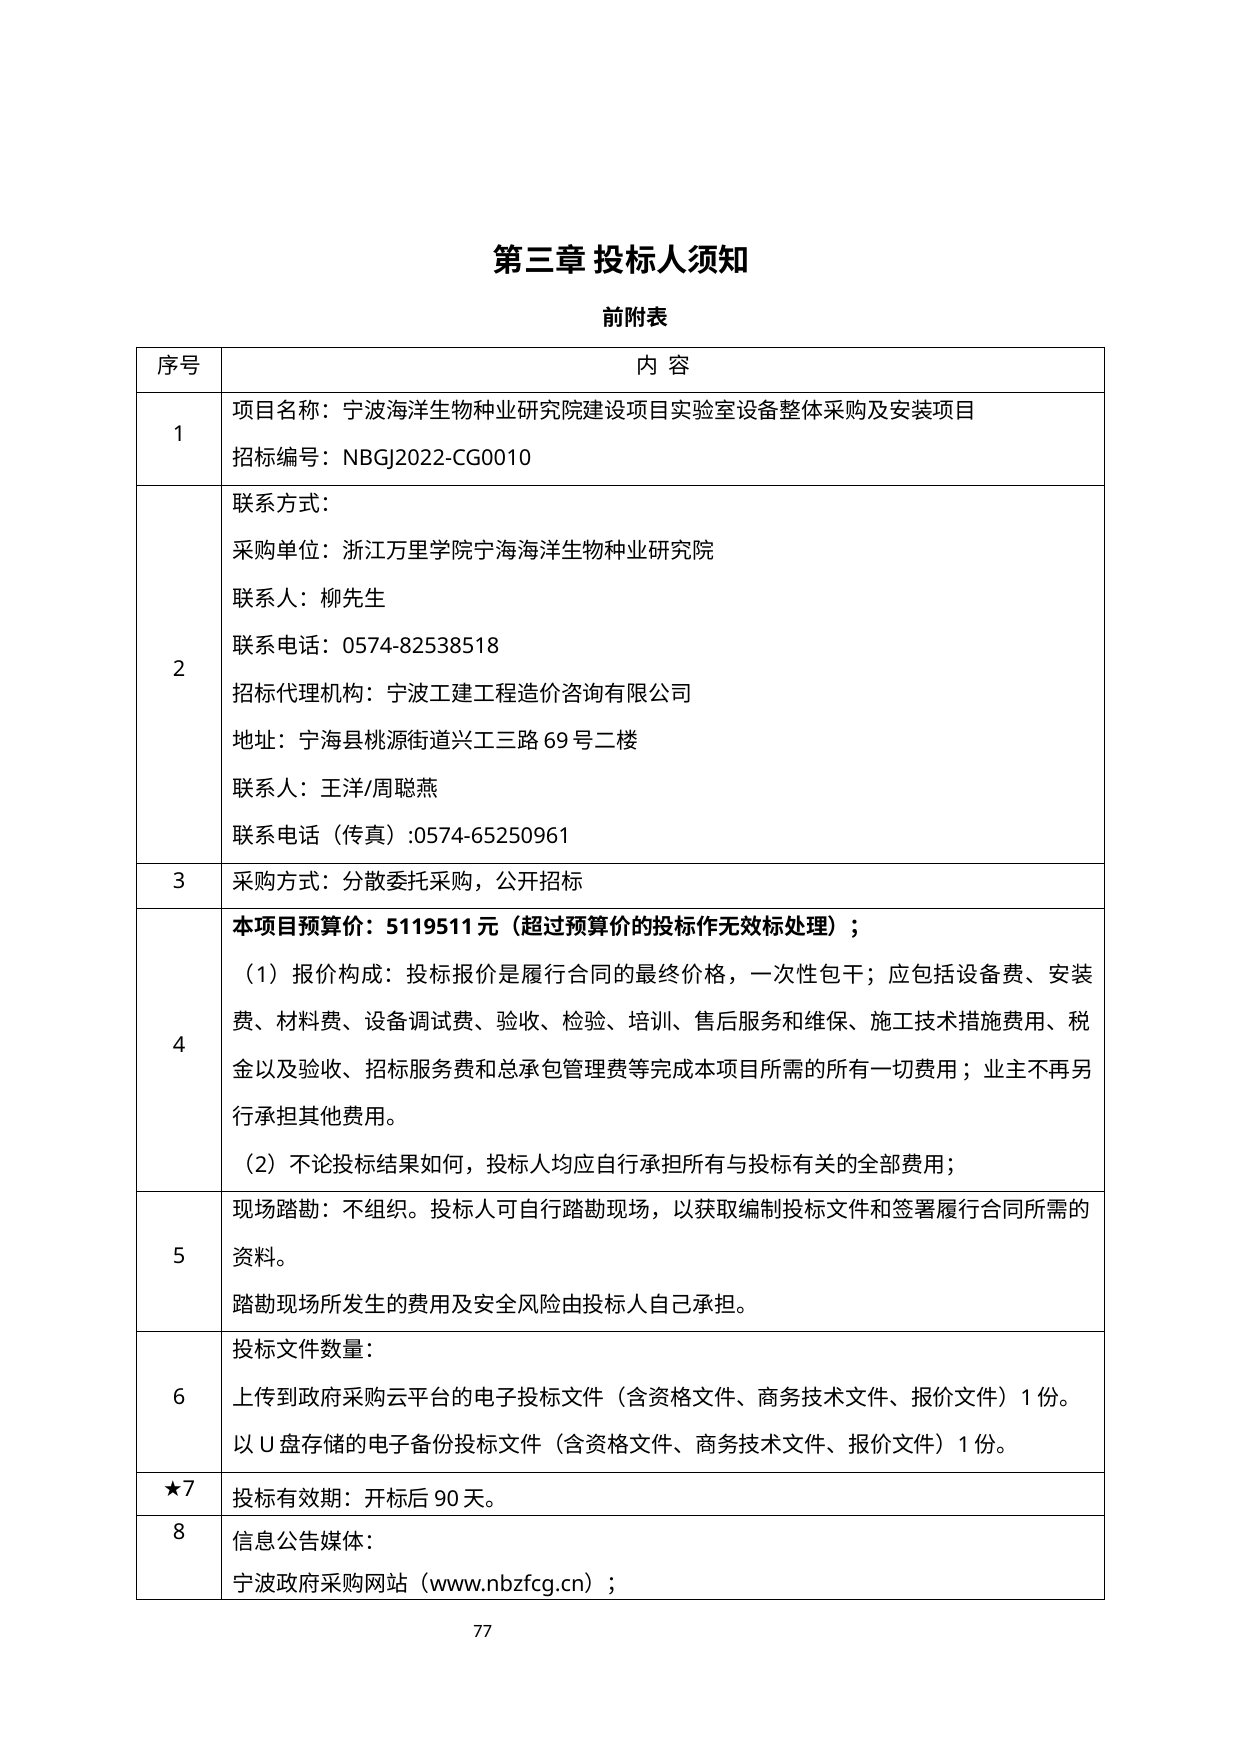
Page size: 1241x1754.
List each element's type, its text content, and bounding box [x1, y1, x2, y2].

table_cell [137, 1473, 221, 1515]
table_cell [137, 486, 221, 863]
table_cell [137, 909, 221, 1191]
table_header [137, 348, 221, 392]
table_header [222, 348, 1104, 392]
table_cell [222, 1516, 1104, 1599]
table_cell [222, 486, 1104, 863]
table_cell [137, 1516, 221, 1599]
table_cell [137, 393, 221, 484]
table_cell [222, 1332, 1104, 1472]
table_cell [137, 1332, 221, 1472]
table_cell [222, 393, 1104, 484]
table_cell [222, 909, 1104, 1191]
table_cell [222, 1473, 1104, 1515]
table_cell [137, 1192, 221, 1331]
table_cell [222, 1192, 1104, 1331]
text 前附表 [172, 292, 1098, 334]
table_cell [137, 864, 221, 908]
text 第三章 投标人须知 [148, 238, 1098, 280]
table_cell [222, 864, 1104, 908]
